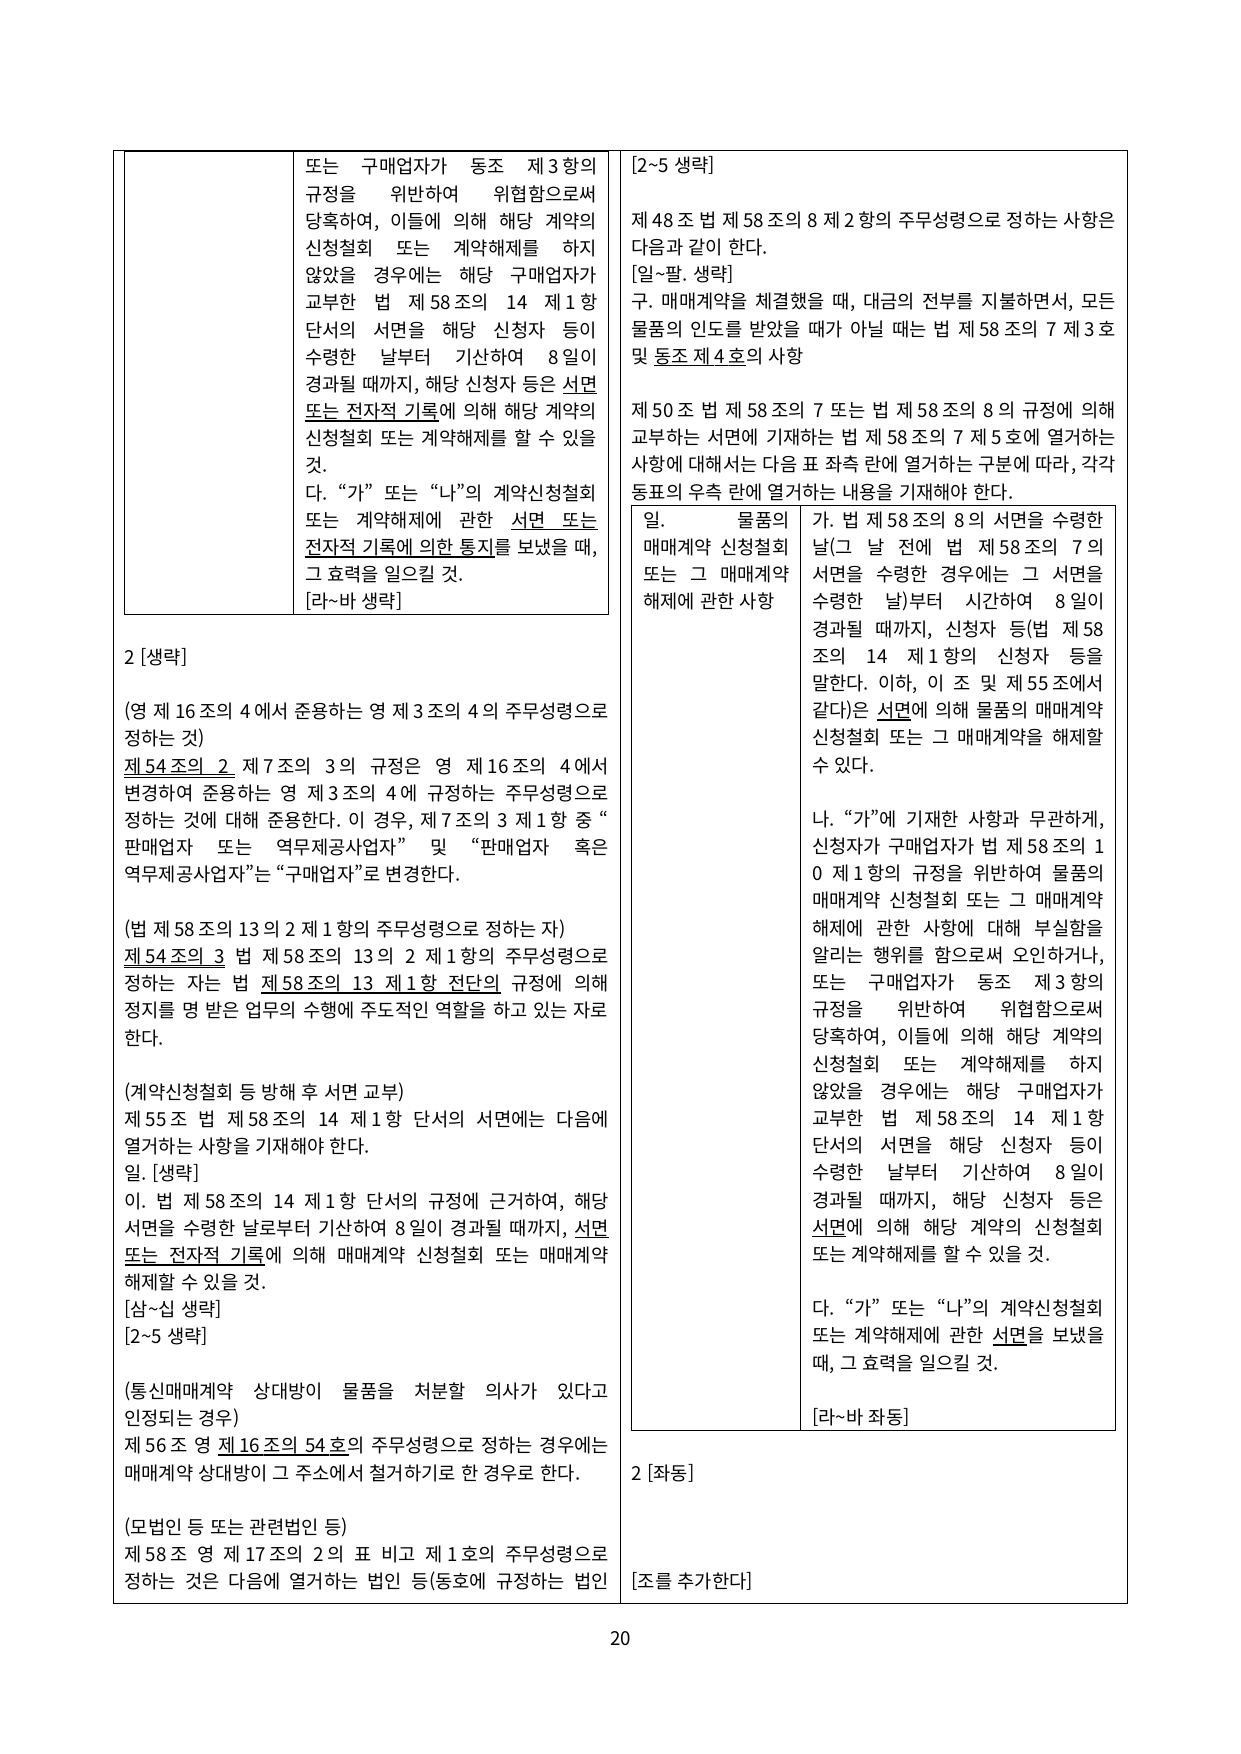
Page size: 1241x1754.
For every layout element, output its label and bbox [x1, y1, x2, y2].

table_cell [621, 151, 1127, 1603]
table_cell [114, 151, 620, 1603]
